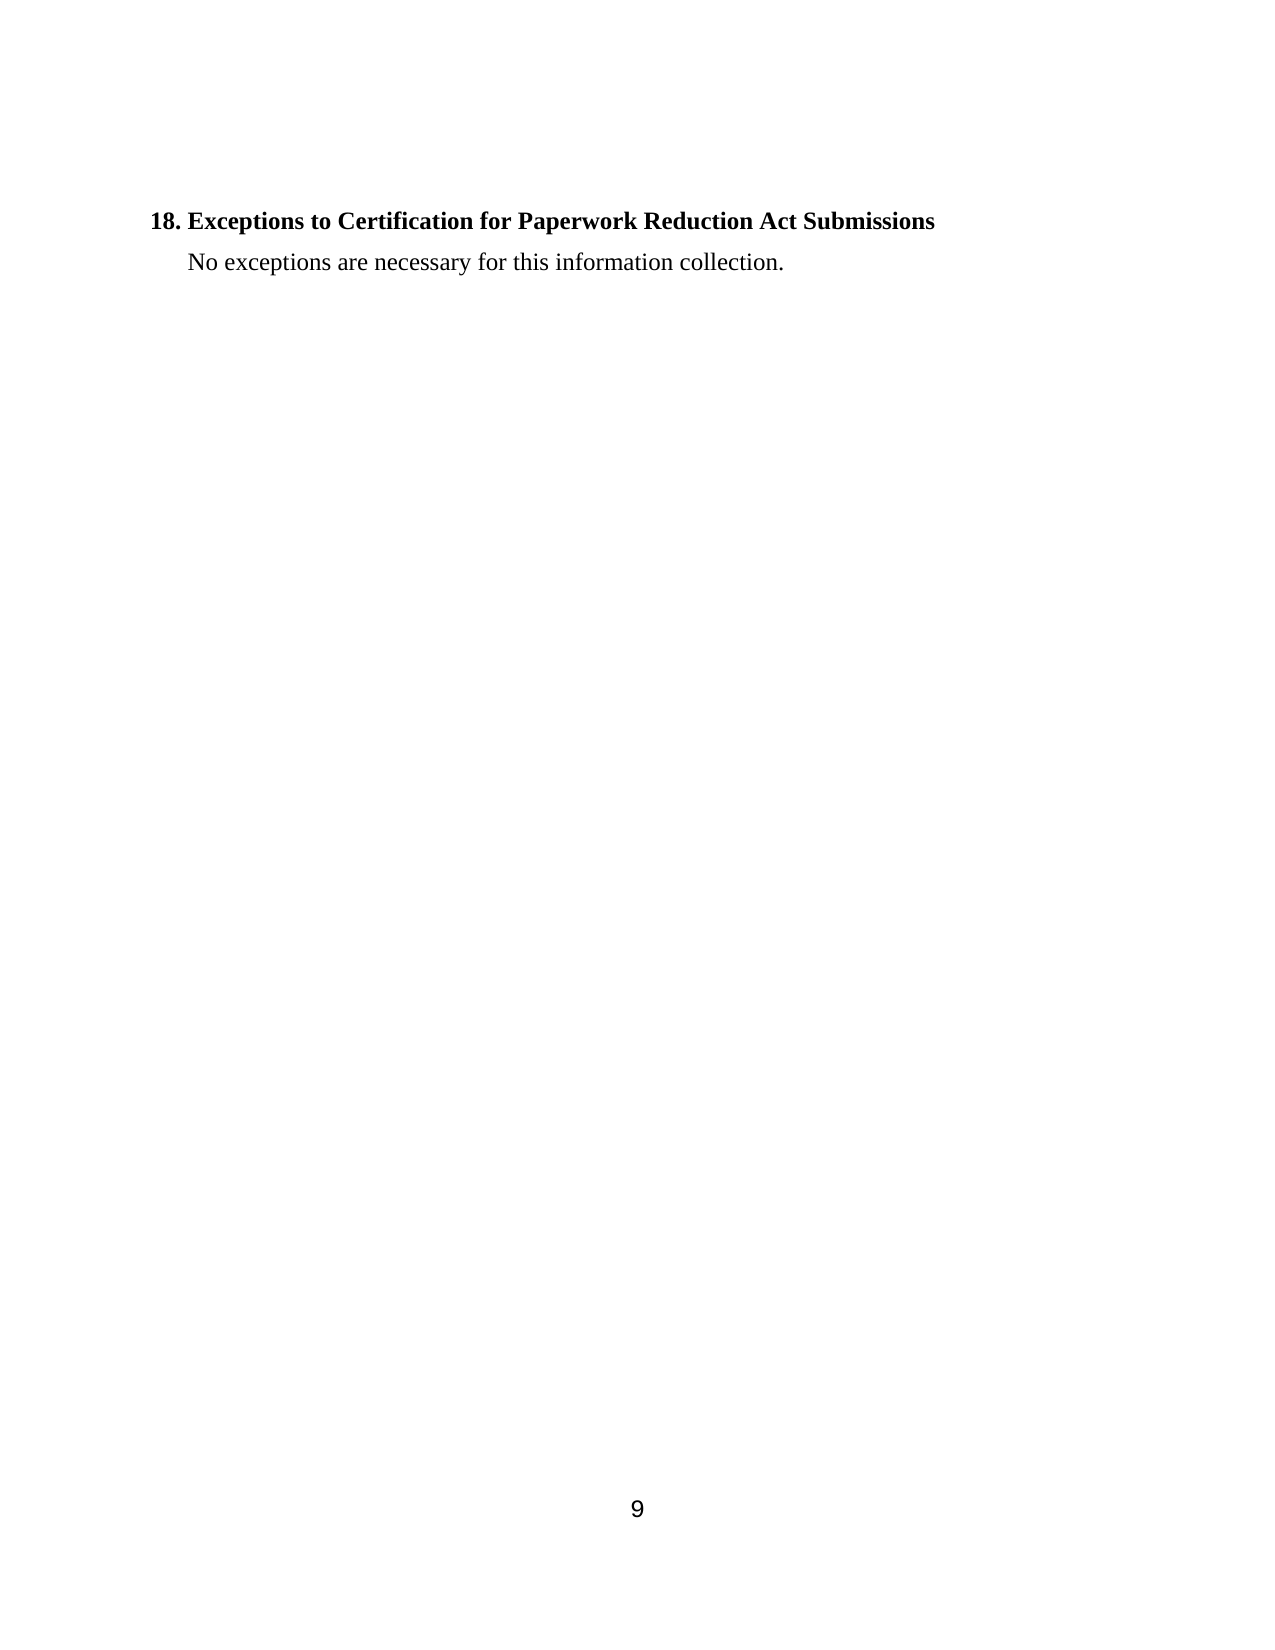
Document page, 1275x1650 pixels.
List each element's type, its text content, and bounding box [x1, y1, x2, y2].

text No exceptions are necessary for this information collection. [187, 247, 1125, 276]
list Exceptions to Certification for Paperwork Reduction Act Submissions [150, 206, 1125, 235]
